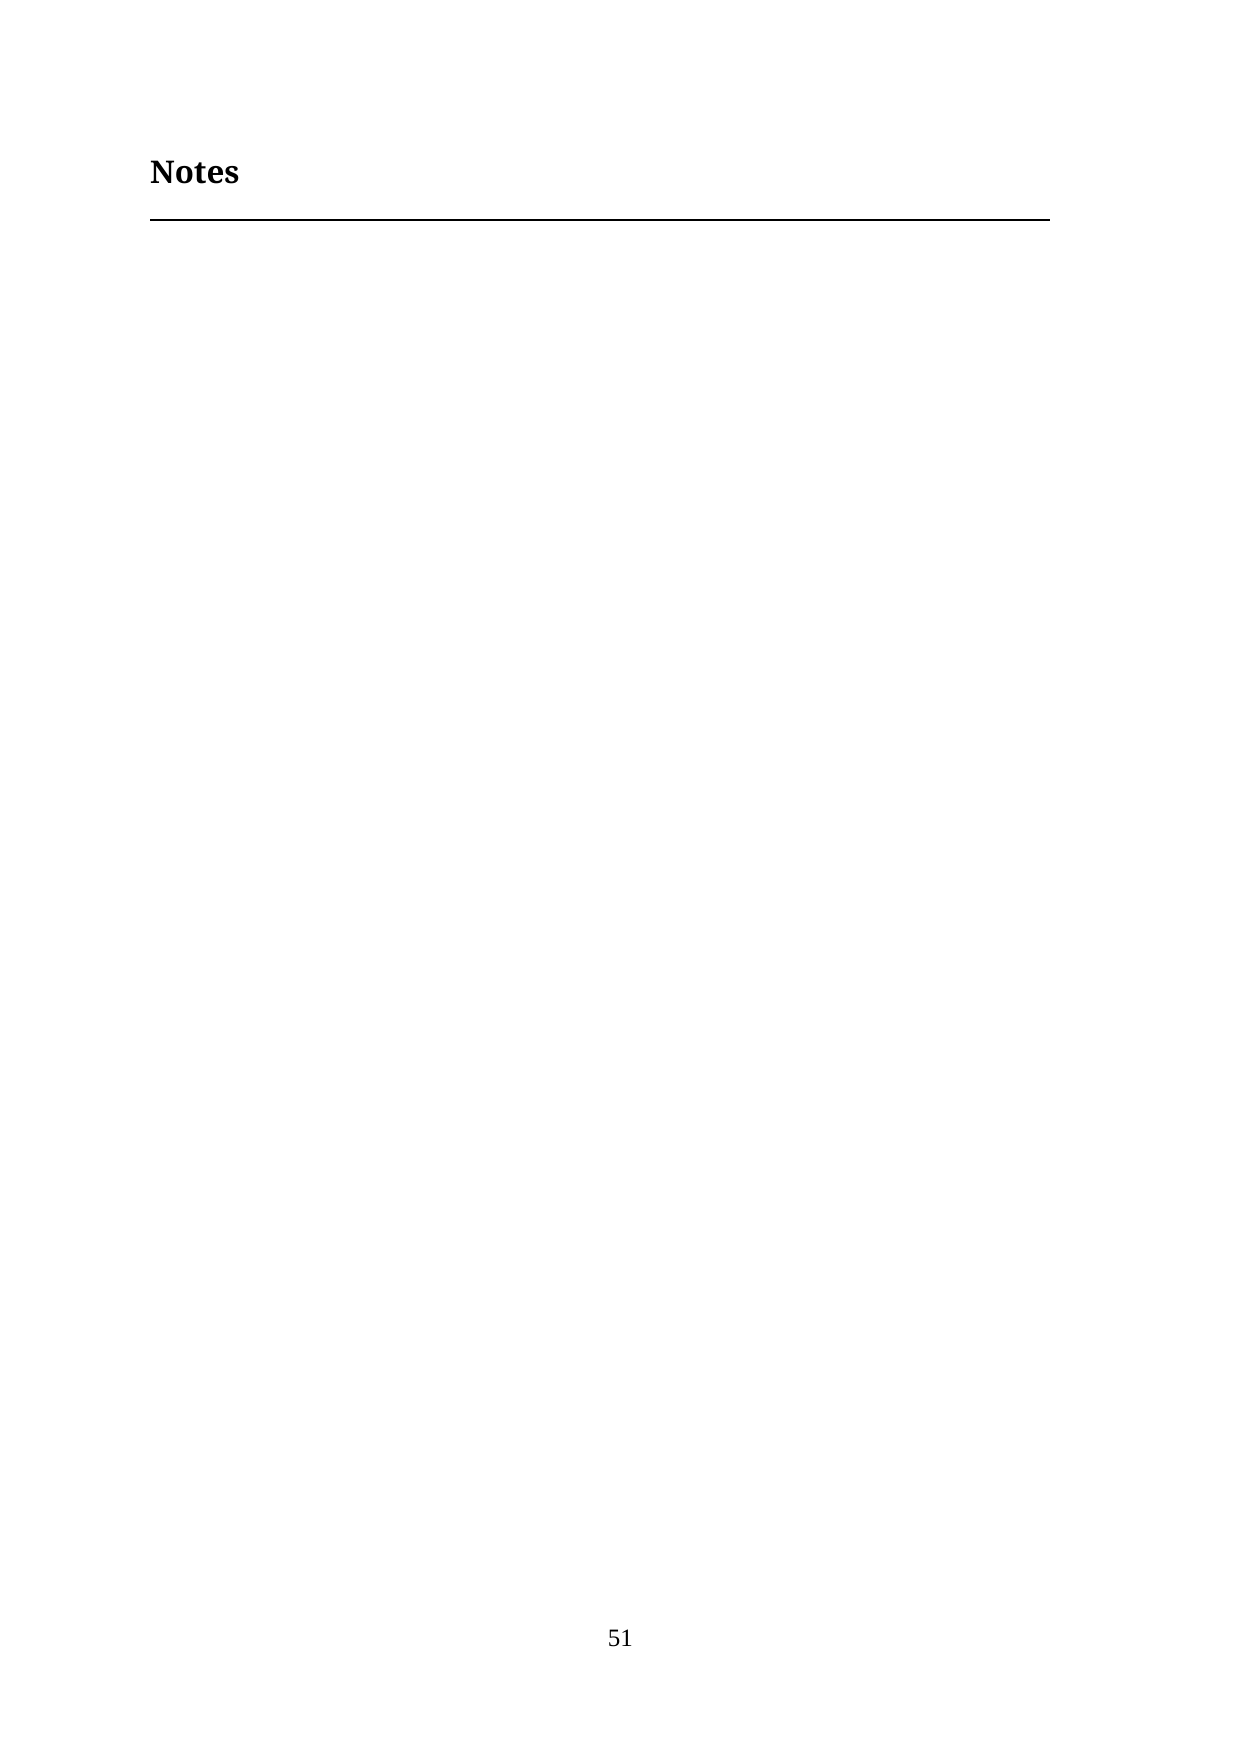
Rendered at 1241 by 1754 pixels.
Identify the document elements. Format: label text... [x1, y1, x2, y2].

text Notes [150, 150, 1090, 193]
